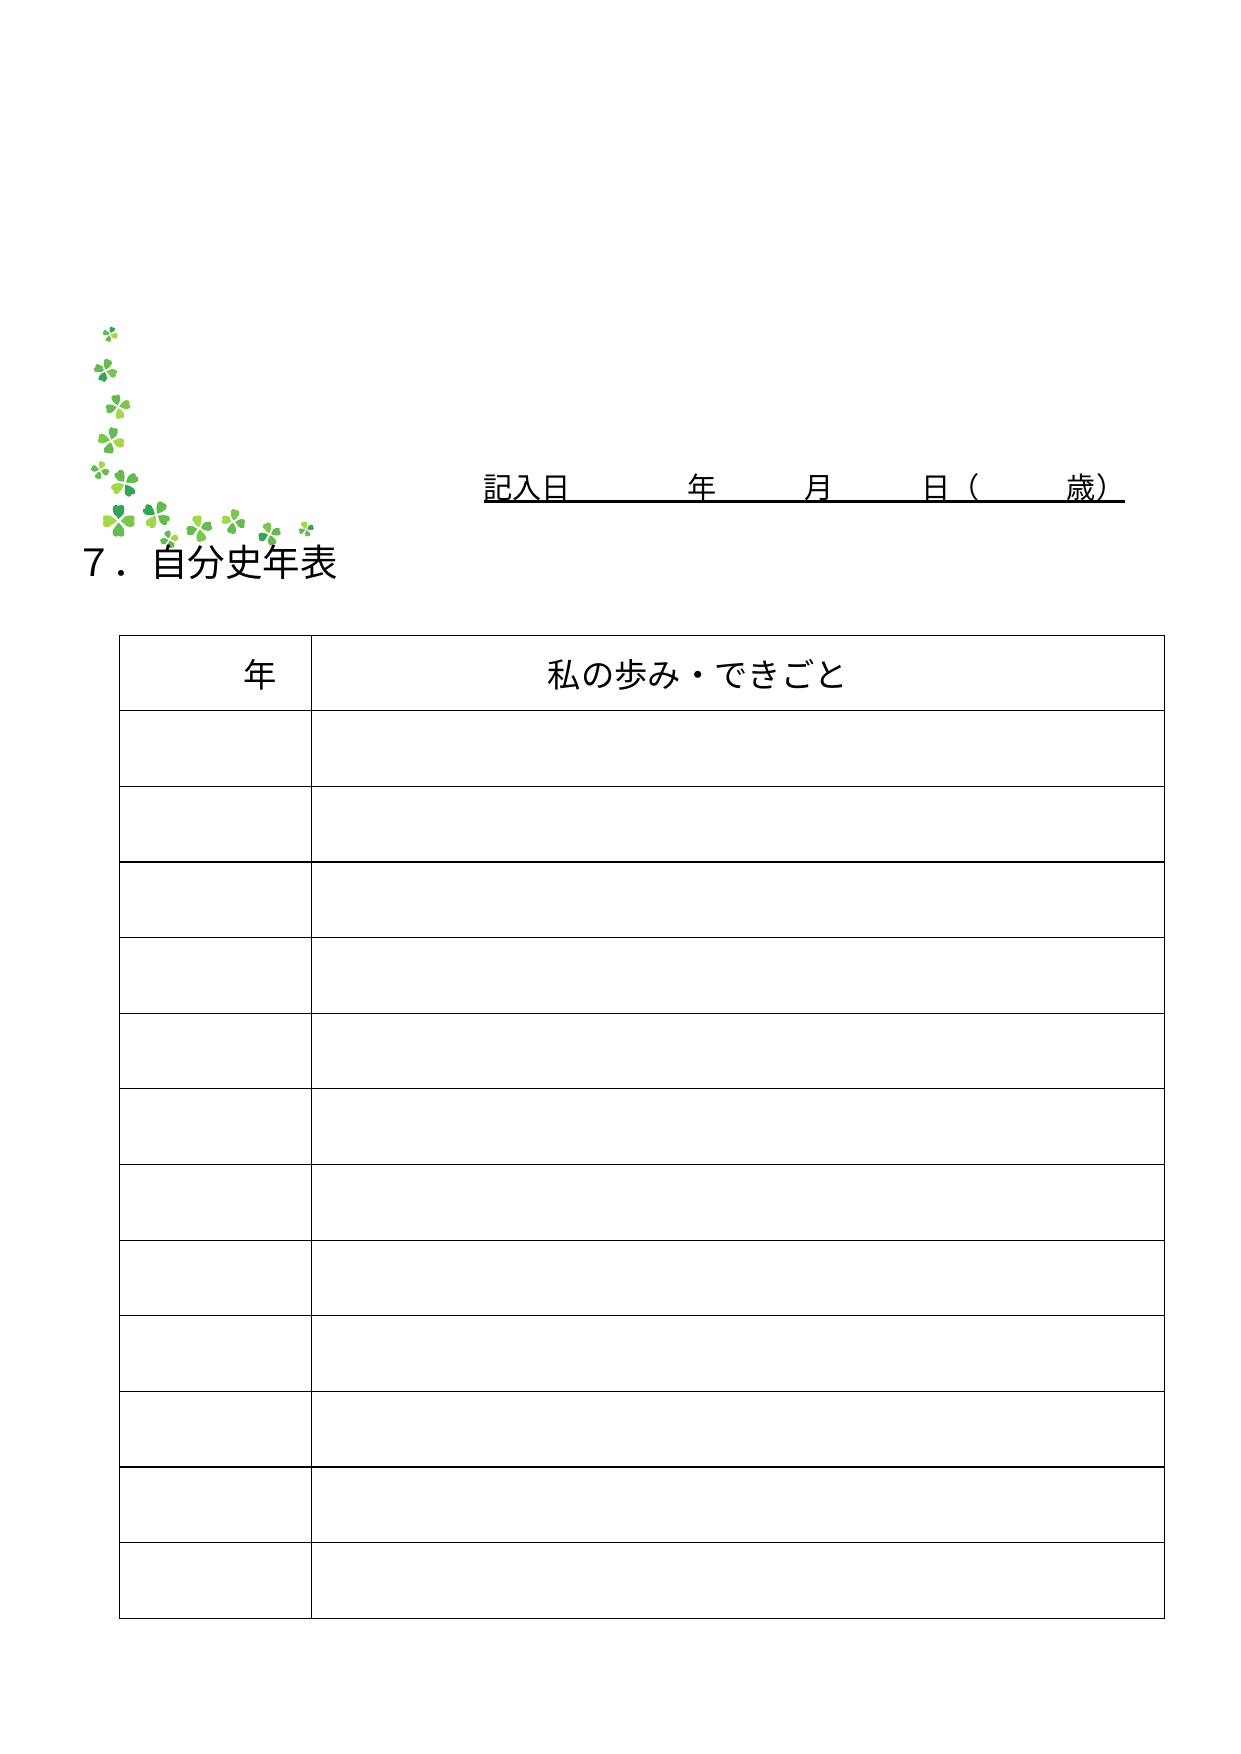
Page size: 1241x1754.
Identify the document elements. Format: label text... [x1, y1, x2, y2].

table_cell [312, 1468, 1164, 1542]
table_cell [312, 1014, 1164, 1088]
text ７．自分史年表 [75, 523, 1165, 597]
table_cell [120, 1241, 311, 1315]
table_header 私の歩み・できごと [312, 636, 1164, 710]
table_cell [312, 787, 1164, 861]
table_cell [312, 1165, 1164, 1239]
table_cell [312, 938, 1164, 1013]
table_cell [312, 1392, 1164, 1466]
table_cell [312, 711, 1164, 786]
table_cell [120, 787, 311, 861]
table_cell [120, 938, 311, 1013]
table_cell [120, 1316, 311, 1391]
table_cell [120, 1014, 311, 1088]
table_cell [120, 711, 311, 786]
picture [89, 325, 314, 448]
table_cell [312, 1316, 1164, 1391]
table_header 年 [120, 636, 311, 710]
text 記入日 年 月 日（ 歳） [75, 448, 1165, 523]
table_cell [120, 1165, 311, 1239]
table_cell [312, 1241, 1164, 1315]
table_cell [312, 1543, 1164, 1618]
table_cell [120, 863, 311, 937]
table_cell [120, 1089, 311, 1164]
table_cell [120, 1468, 311, 1542]
table_cell [312, 1089, 1164, 1164]
table_cell [120, 1392, 311, 1466]
table_cell [312, 863, 1164, 937]
table_cell [120, 1543, 311, 1618]
